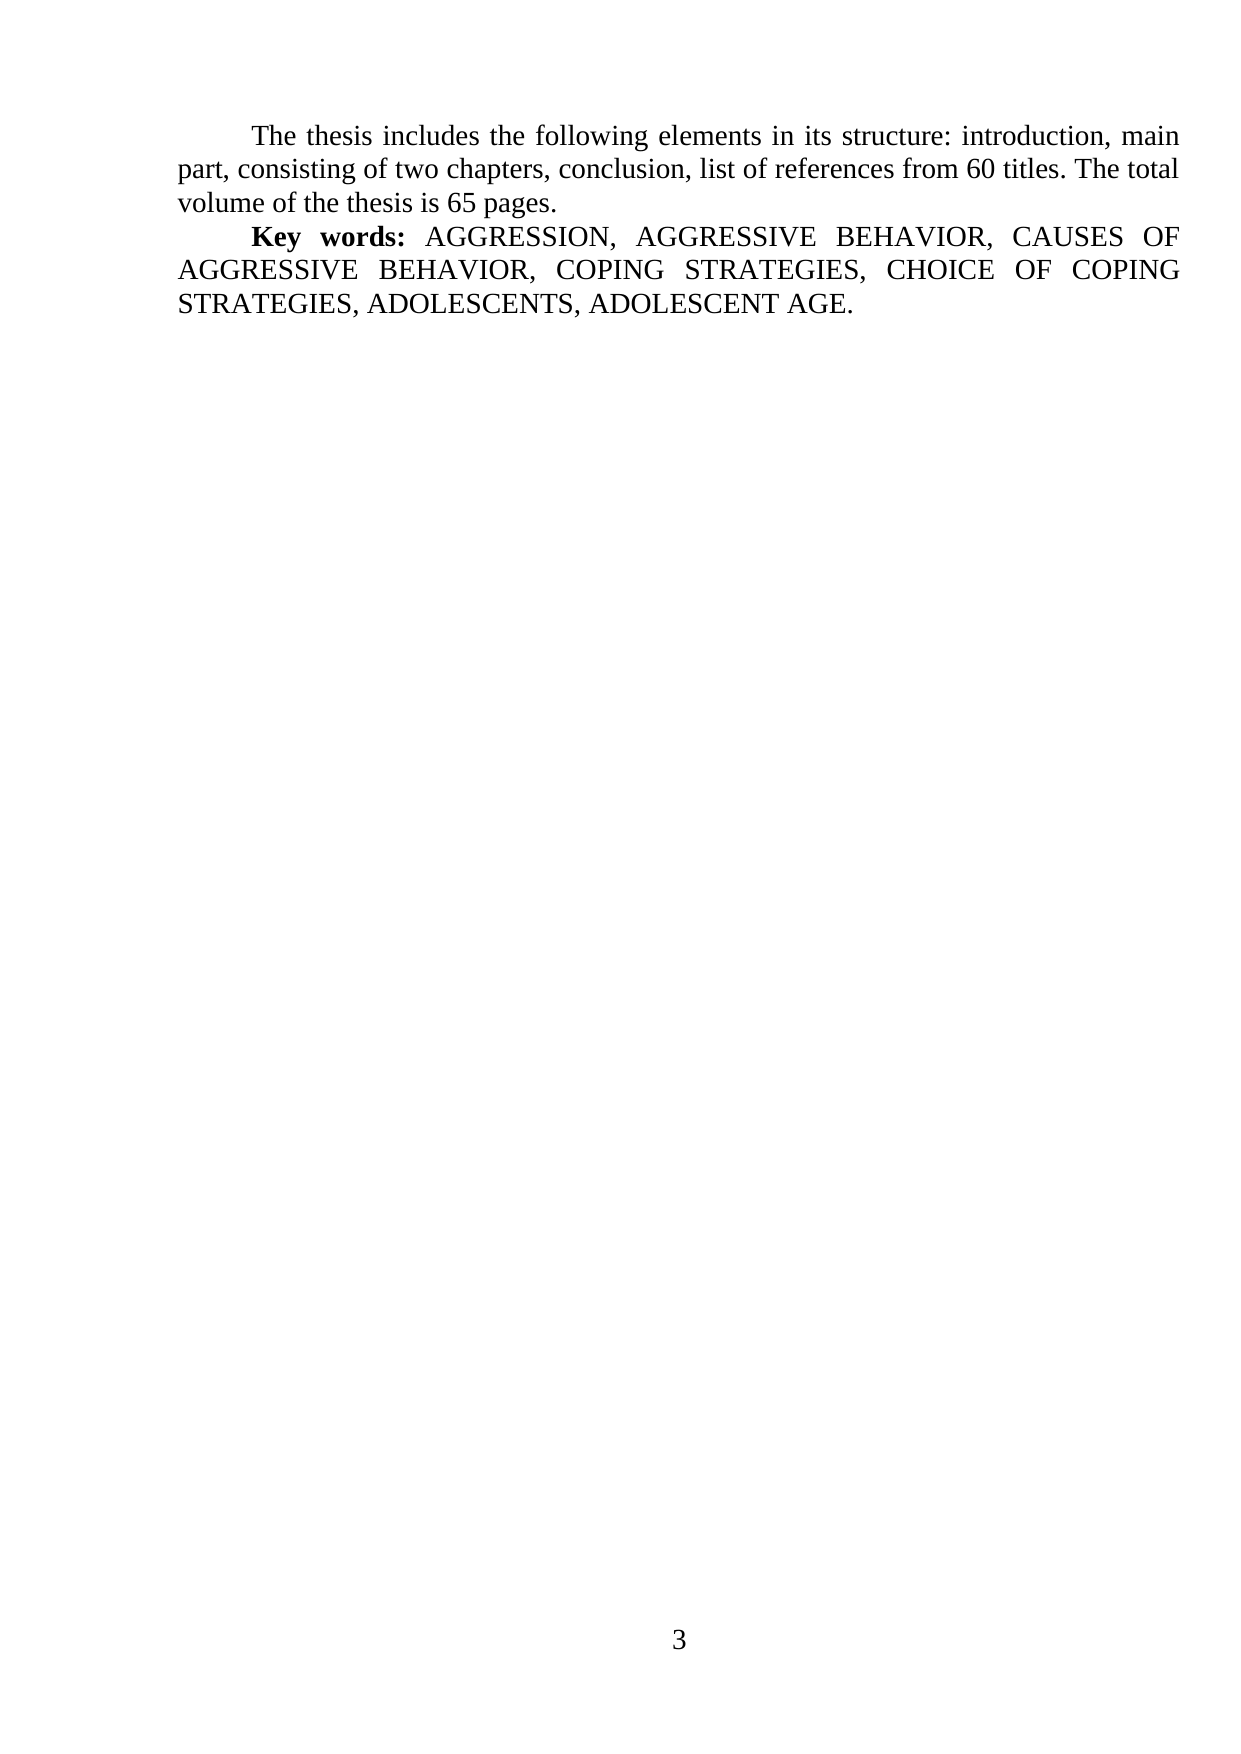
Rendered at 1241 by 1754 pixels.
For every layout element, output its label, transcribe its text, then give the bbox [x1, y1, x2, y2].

text Key words: AGGRESSION, AGGRESSIVE BEHAVIOR, CAUSES OF AGGRESSIVE BEHAVIOR, COPING STRATEGIES, CHOICE OF COPING STRATEGIES, ADOLESCENTS, ADOLESCENT AGE. [177, 219, 1181, 319]
text The thesis includes the following elements in its structure: introduction, main part, consisting of two chapters, conclusion, list of references from 60 titles. The total volume of the thesis is 65 pages. [177, 118, 1181, 219]
